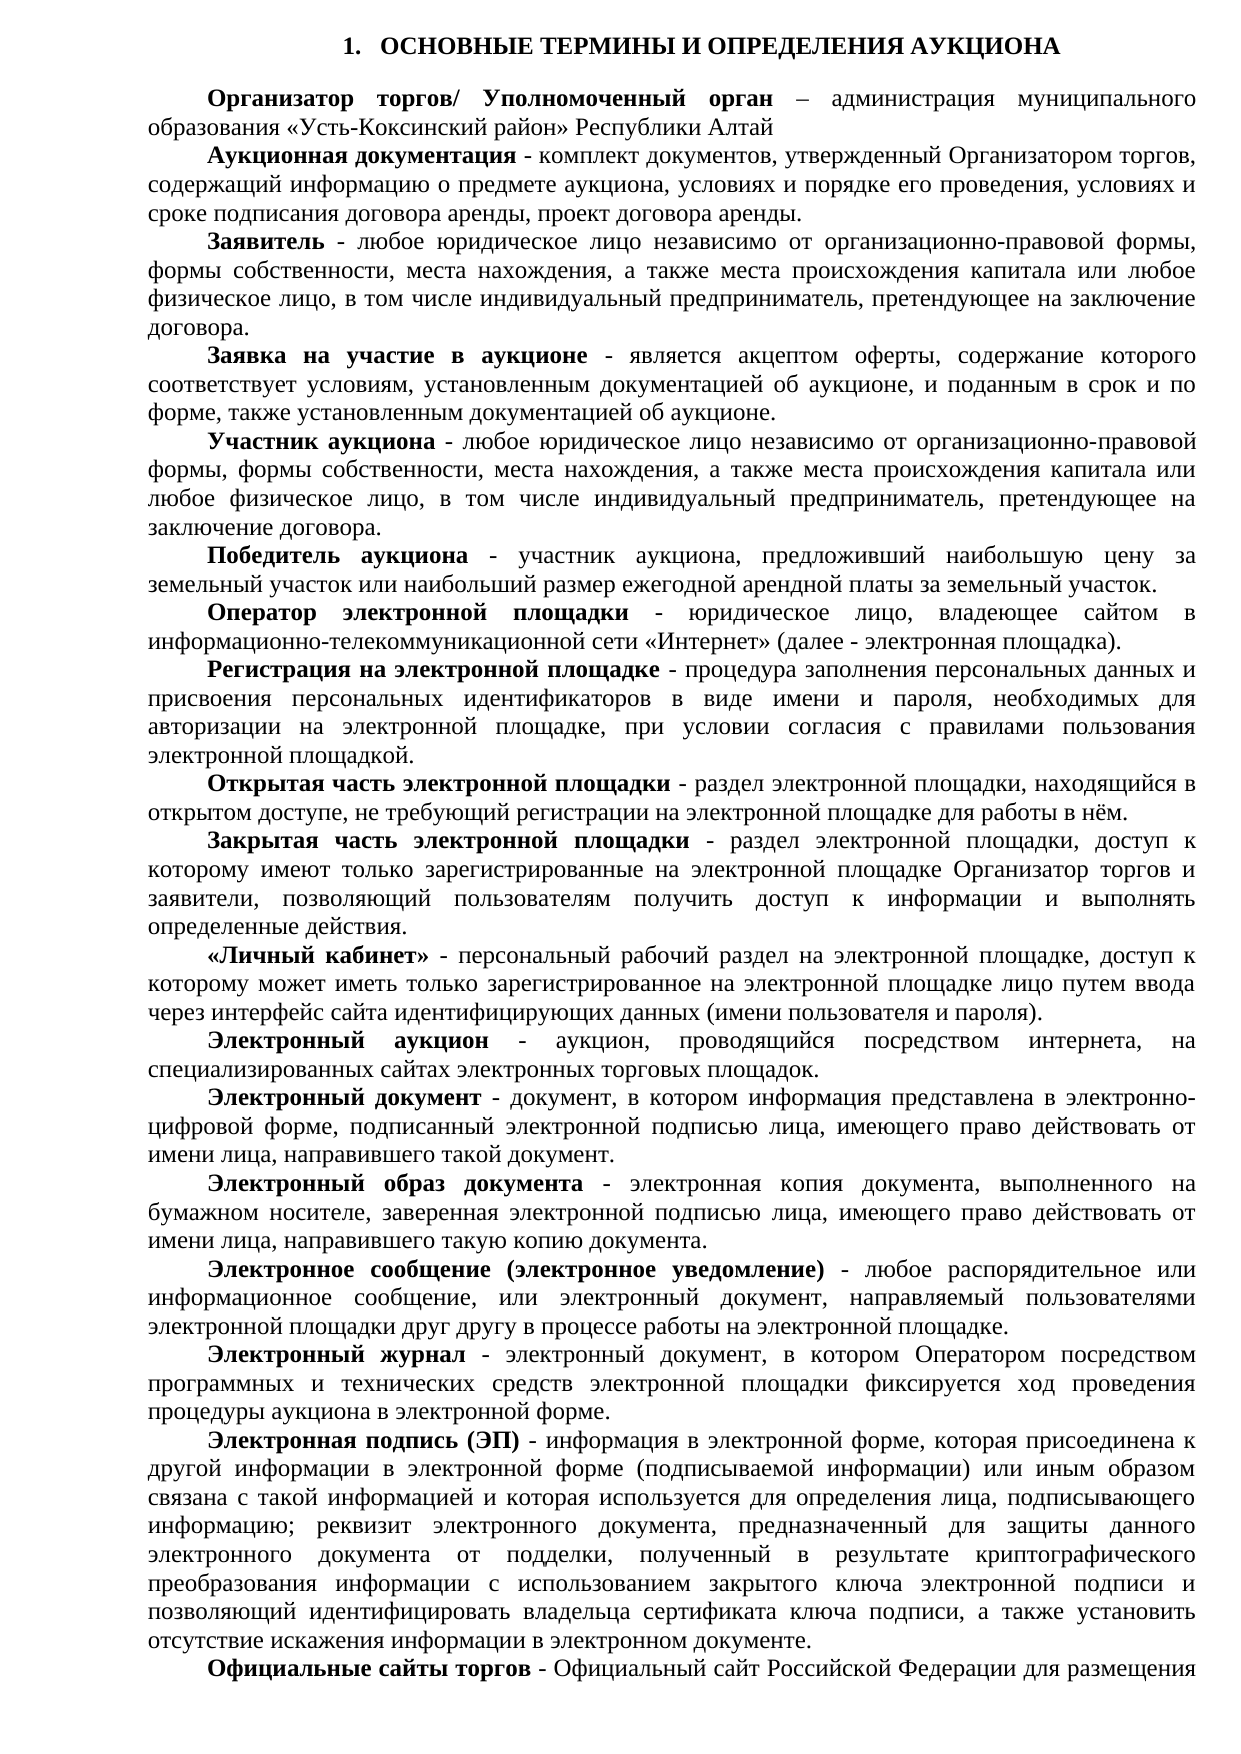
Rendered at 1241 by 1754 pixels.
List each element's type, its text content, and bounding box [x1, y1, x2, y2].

text Закрытая часть электронной площадки - раздел электронной площадки, доступ к которому имеют только зарегистрированные на электронной площадке Организатор торгов и заявители, позволяющий пользователям получить доступ к информации и выполнять определенные действия. [148, 826, 1197, 940]
text Открытая часть электронной площадки - раздел электронной площадки, находящийся в открытом доступе, не требующий регистрации на электронной площадке для работы в нём. [148, 769, 1197, 826]
list ОСНОВНЫЕ ТЕРМИНЫ И ОПРЕДЕЛЕНИЯ АУКЦИОНА [207, 34, 1197, 59]
text Электронный документ - документ, в котором информация представлена в электронно-цифровой форме, подписанный электронной подписью лица, имеющего право действовать от имени лица, направившего такой документ. [148, 1083, 1197, 1169]
text Электронный журнал - электронный документ, в котором Оператором посредством программных и технических средств электронной площадки фиксируется ход проведения процедуры аукциона в электронной форме. [148, 1340, 1197, 1426]
text Аукционная документация - комплект документов, утвержденный Организатором торгов, содержащий информацию о предмете аукциона, условиях и порядке его проведения, условиях и сроке подписания договора аренды, проект договора аренды. [148, 141, 1197, 227]
text Заявка на участие в аукционе - является акцептом оферты, содержание которого соответствует условиям, установленным документацией об аукционе, и поданным в срок и по форме, также установленным документацией об аукционе. [148, 341, 1197, 427]
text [148, 1654, 1197, 1682]
text Электронный образ документа - электронная копия документа, выполненного на бумажном носителе, заверенная электронной подписью лица, имеющего право действовать от имени лица, направившего такую копию документа. [148, 1169, 1197, 1254]
text Оператор электронной площадки - юридическое лицо, владеющее сайтом в информационно-телекоммуникационной сети «Интернет» (далее - электронная площадка). [148, 598, 1197, 655]
text Участник аукциона - любое юридическое лицо независимо от организационно-правовой формы, формы собственности, места нахождения, а также места происхождения капитала или любое физическое лицо, в том числе индивидуальный предприниматель, претендующее на заключение договора. [148, 427, 1197, 541]
text Регистрация на электронной площадке - процедура заполнения персональных данных и присвоения персональных идентификаторов в виде имени и пароля, необходимых для авторизации на электронной площадке, при условии согласия с правилами пользования электронной площадкой. [148, 655, 1197, 769]
text Заявитель - любое юридическое лицо независимо от организационно-правовой формы, формы собственности, места нахождения, а также места происхождения капитала или любое физическое лицо, в том числе индивидуальный предприниматель, претендующее на заключение договора. [148, 227, 1197, 341]
text «Личный кабинет» - персональный рабочий раздел на электронной площадке, доступ к которому может иметь только зарегистрированное на электронной площадке лицо путем ввода через интерфейс сайта идентифицирующих данных (имени пользователя и пароля). [148, 940, 1197, 1026]
text Электронный аукцион - аукцион, проводящийся посредством интернета, на специализированных сайтах электронных торговых площадок. [148, 1026, 1197, 1083]
text Электронное сообщение (электронное уведомление) - любое распорядительное или информационное сообщение, или электронный документ, направляемый пользователями электронной площадки друг другу в процессе работы на электронной площадке. [148, 1254, 1197, 1340]
text Организатор торгов/ Уполномоченный орган – администрация муниципального образования «Усть-Коксинский район» Республики Алтай [148, 84, 1197, 141]
text Победитель аукциона - участник аукциона, предложивший наибольшую цену за земельный участок или наибольший размер ежегодной арендной платы за земельный участок. [148, 541, 1197, 598]
text Электронная подпись (ЭП) - информация в электронной форме, которая присоединена к другой информации в электронной форме (подписываемой информации) или иным образом связана с такой информацией и которая используется для определения лица, подписывающего информацию; реквизит электронного документа, предназначенный для защиты данного электронного документа от подделки, полученный в результате криптографического преобразования информации с использованием закрытого ключа электронной подписи и позволяющий идентифицировать владельца сертификата ключа подписи, а также установить отсутствие искажения информации в электронном документе. [148, 1426, 1197, 1654]
